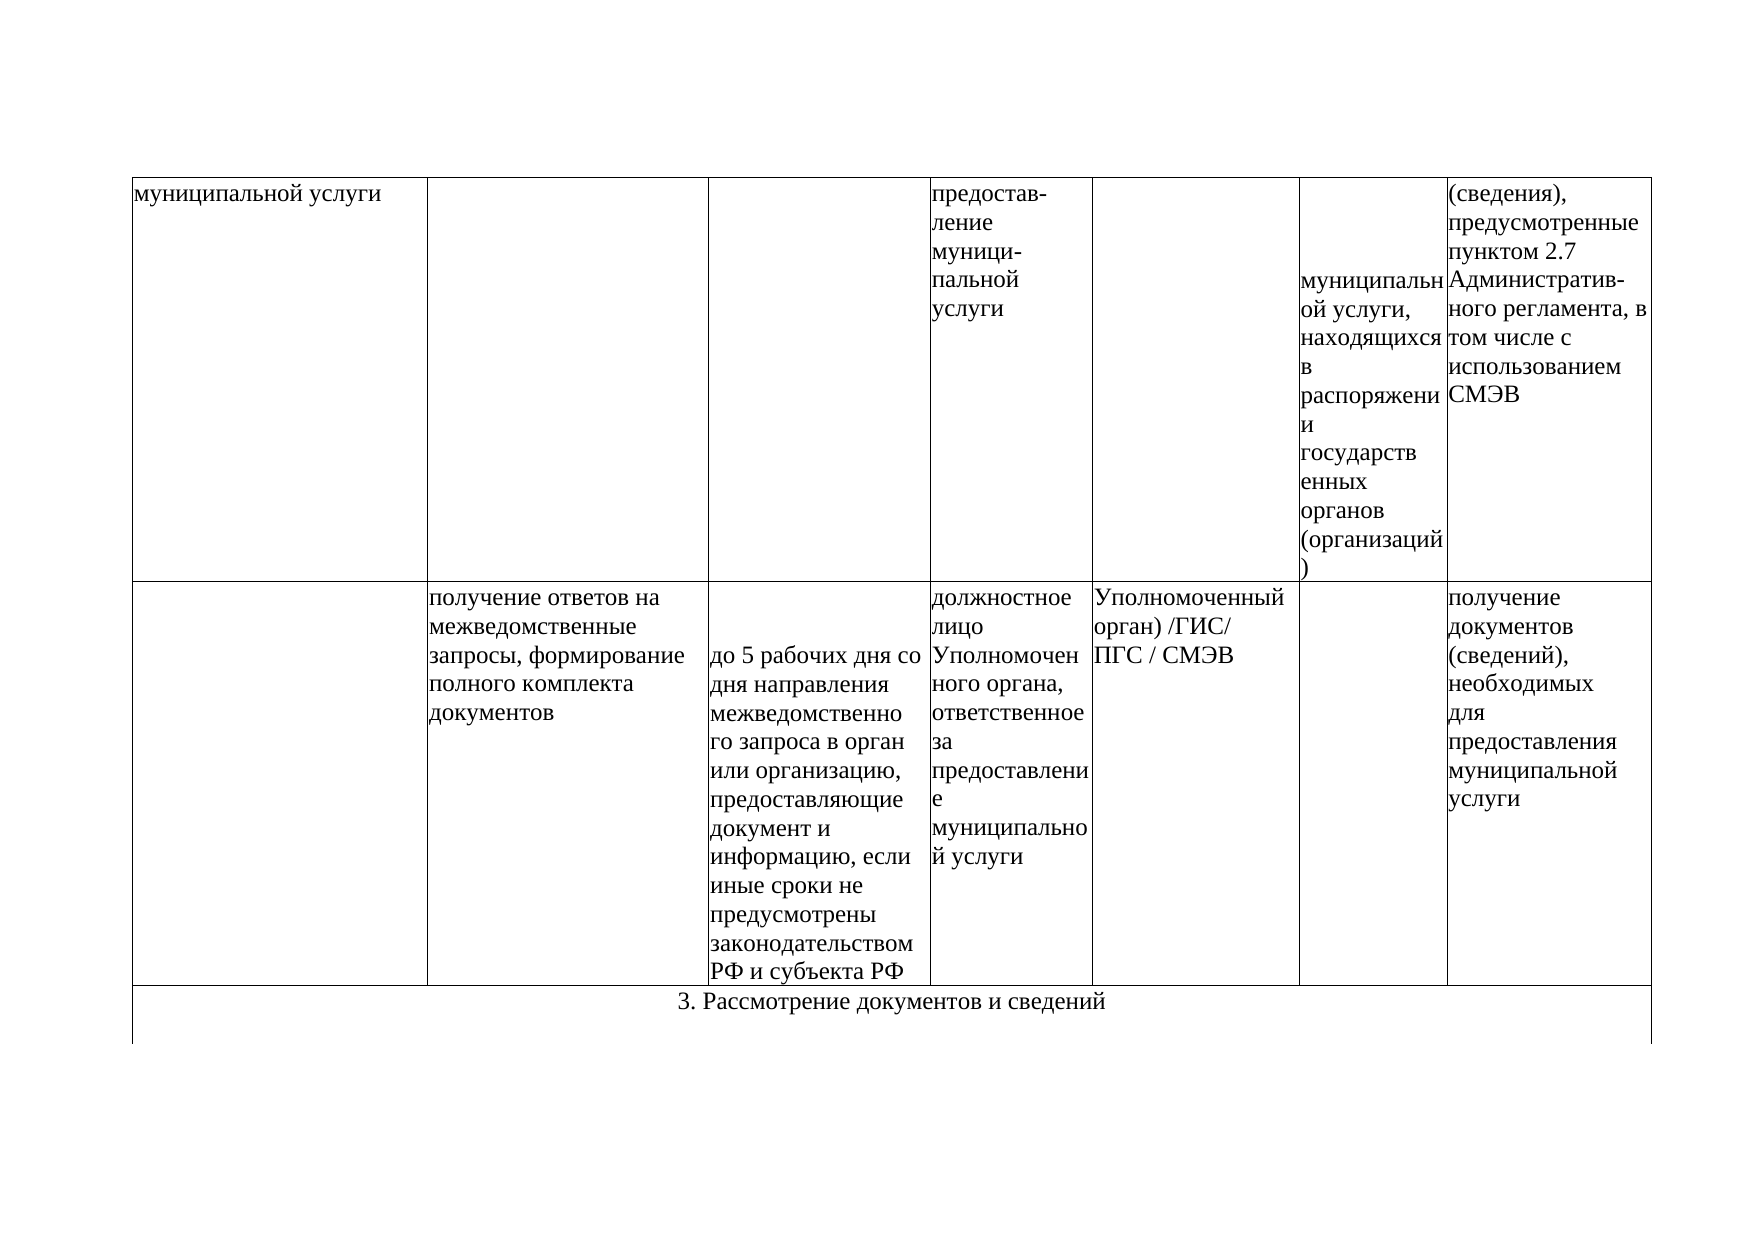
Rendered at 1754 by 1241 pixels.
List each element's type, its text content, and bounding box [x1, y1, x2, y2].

table_header предоставление муниципальной услуги [931, 178, 1092, 581]
table_cell Уполномоченный орган) /ГИС/ ПГС / СМЭВ [1093, 582, 1299, 985]
table_cell должностное лицо Уполномоченного органа, ответственное за предоставление муниципальной услуги [931, 582, 1092, 985]
table_cell [1300, 582, 1447, 985]
table_cell получение документов (сведений), необходимых для предоставления муниципальной услуги [1448, 582, 1651, 985]
table_header муниципальной услуги [133, 178, 427, 581]
table_cell до 5 рабочих дня со дня направления межведомственно го запроса в орган или организацию, предоставляющие документ и информацию, если иные сроки не предусмотрены законодательством РФ и субъекта РФ [709, 582, 930, 985]
table_header [428, 178, 708, 581]
table_header (сведения), предусмотренные пунктом 2.7 Административного регламента, в том числе с использованием СМЭВ [1448, 178, 1651, 581]
table_cell получение ответов на межведомственные запросы, формирование полного комплекта документов [428, 582, 708, 985]
table_header [1093, 178, 1299, 581]
table_cell 3. Рассмотрение документов и сведений [133, 986, 1651, 1044]
table_header муниципальной услуги, находящихся в распоряжении государств енных органов (организаций) [1300, 178, 1447, 581]
table_header [709, 178, 930, 581]
table_cell [133, 582, 427, 985]
